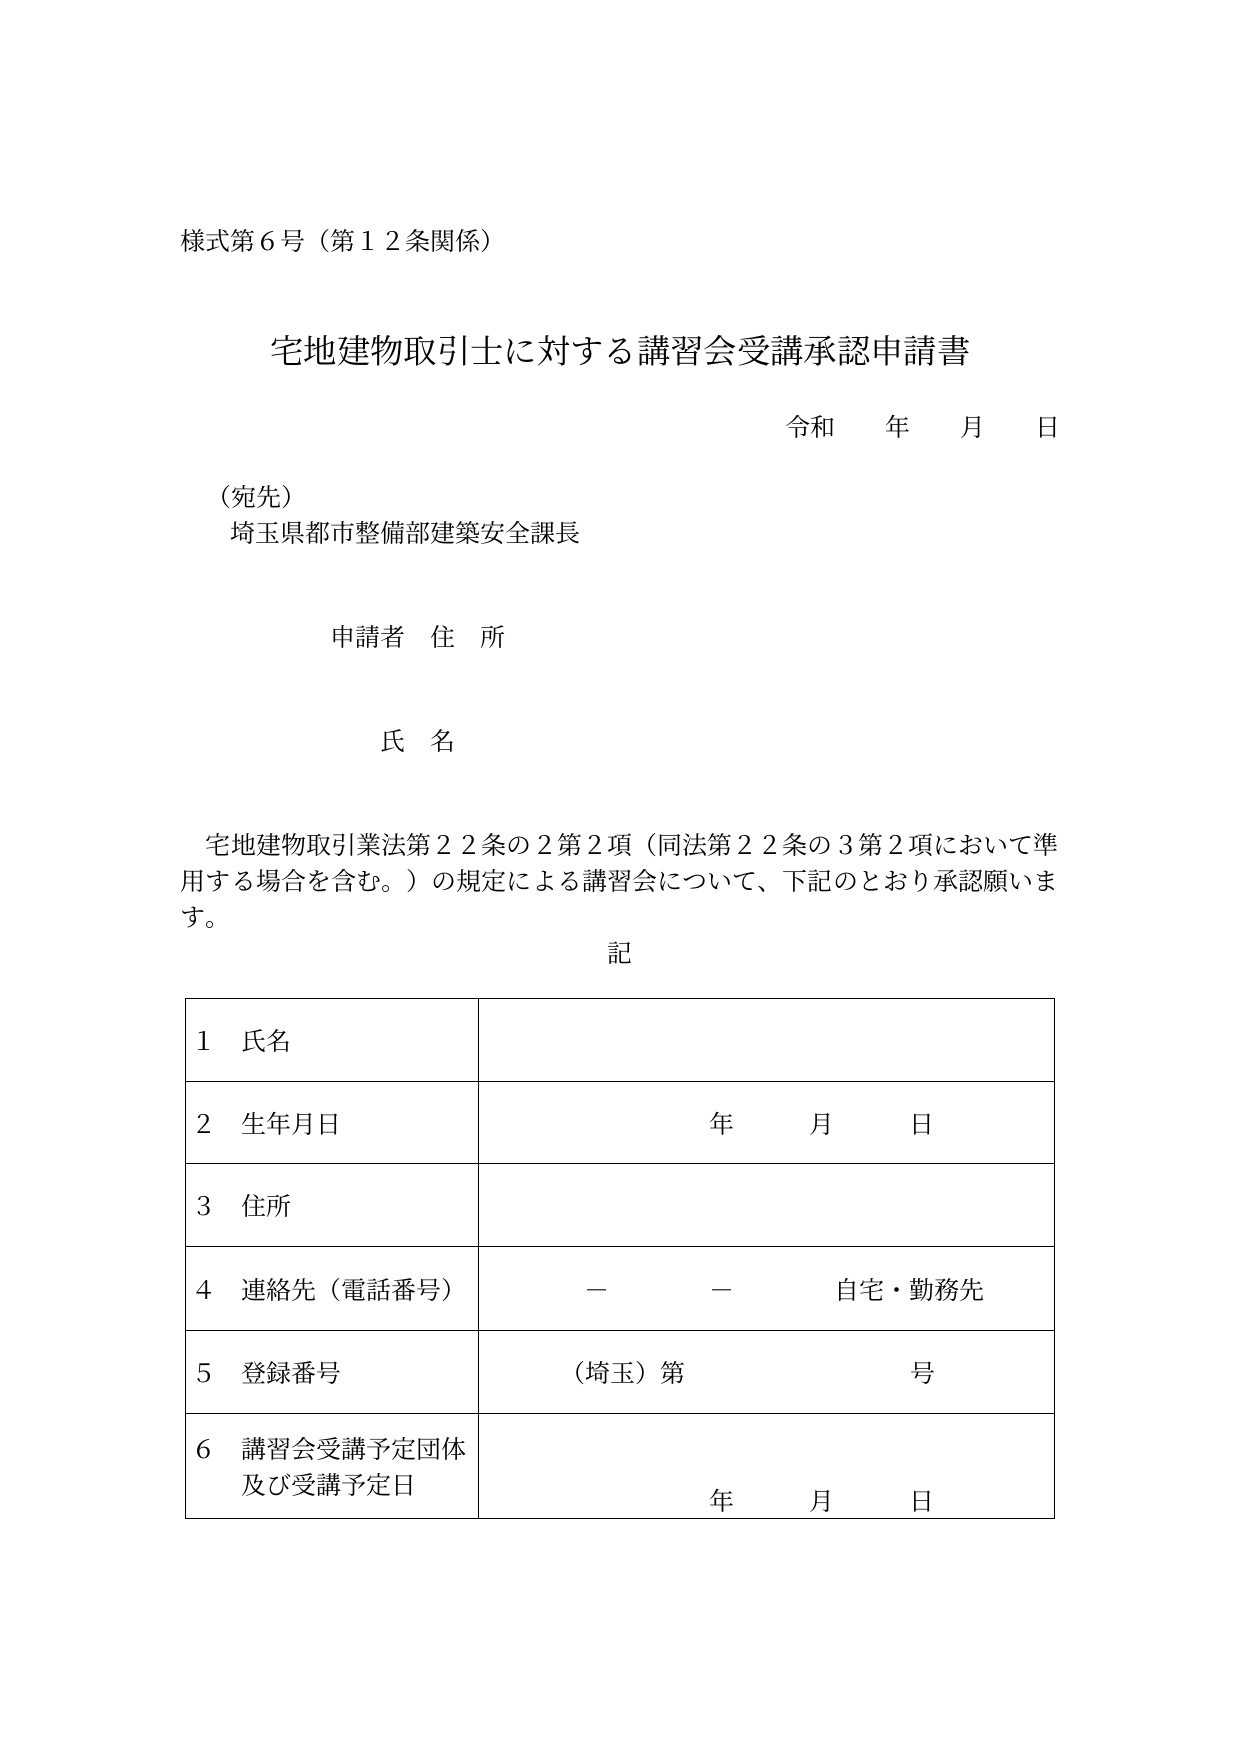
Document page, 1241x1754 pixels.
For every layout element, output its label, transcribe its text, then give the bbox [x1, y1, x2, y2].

table_cell （埼玉）第 号 [479, 1331, 1054, 1413]
subtitle 記 [181, 933, 1060, 969]
table_cell － － 自宅・勤務先 [479, 1247, 1054, 1330]
text 様式第６号（第１２条関係） [181, 221, 1060, 257]
text 埼玉県都市整備部建築安全課長 [181, 513, 1060, 549]
table_header [479, 999, 1054, 1081]
table_cell 年 月 日 [479, 1414, 1054, 1518]
table_cell [479, 1164, 1054, 1246]
table_cell ５ 登録番号 [186, 1331, 478, 1413]
text 宅地建物取引士に対する講習会受講承認申請書 [181, 326, 1060, 373]
text 令和 年 月 日 [181, 407, 1060, 443]
table_header １ 氏名 [186, 999, 478, 1081]
text （宛先） [181, 477, 1060, 513]
text 宅地建物取引業法第２２条の２第２項（同法第２２条の３第２項において準用する場合を含む。）の規定による講習会について、下記のとおり承認願います。 [181, 826, 1060, 933]
text 申請者 住 所 [181, 617, 1060, 653]
table_cell ６ 講習会受講予定団体及び受講予定日 [186, 1414, 478, 1518]
table_cell ２ 生年月日 [186, 1082, 478, 1163]
text 氏 名 [181, 722, 1060, 757]
table_cell ４ 連絡先（電話番号） [186, 1247, 478, 1330]
table_cell 年 月 日 [479, 1082, 1054, 1163]
table_cell ３ 住所 [186, 1164, 478, 1246]
